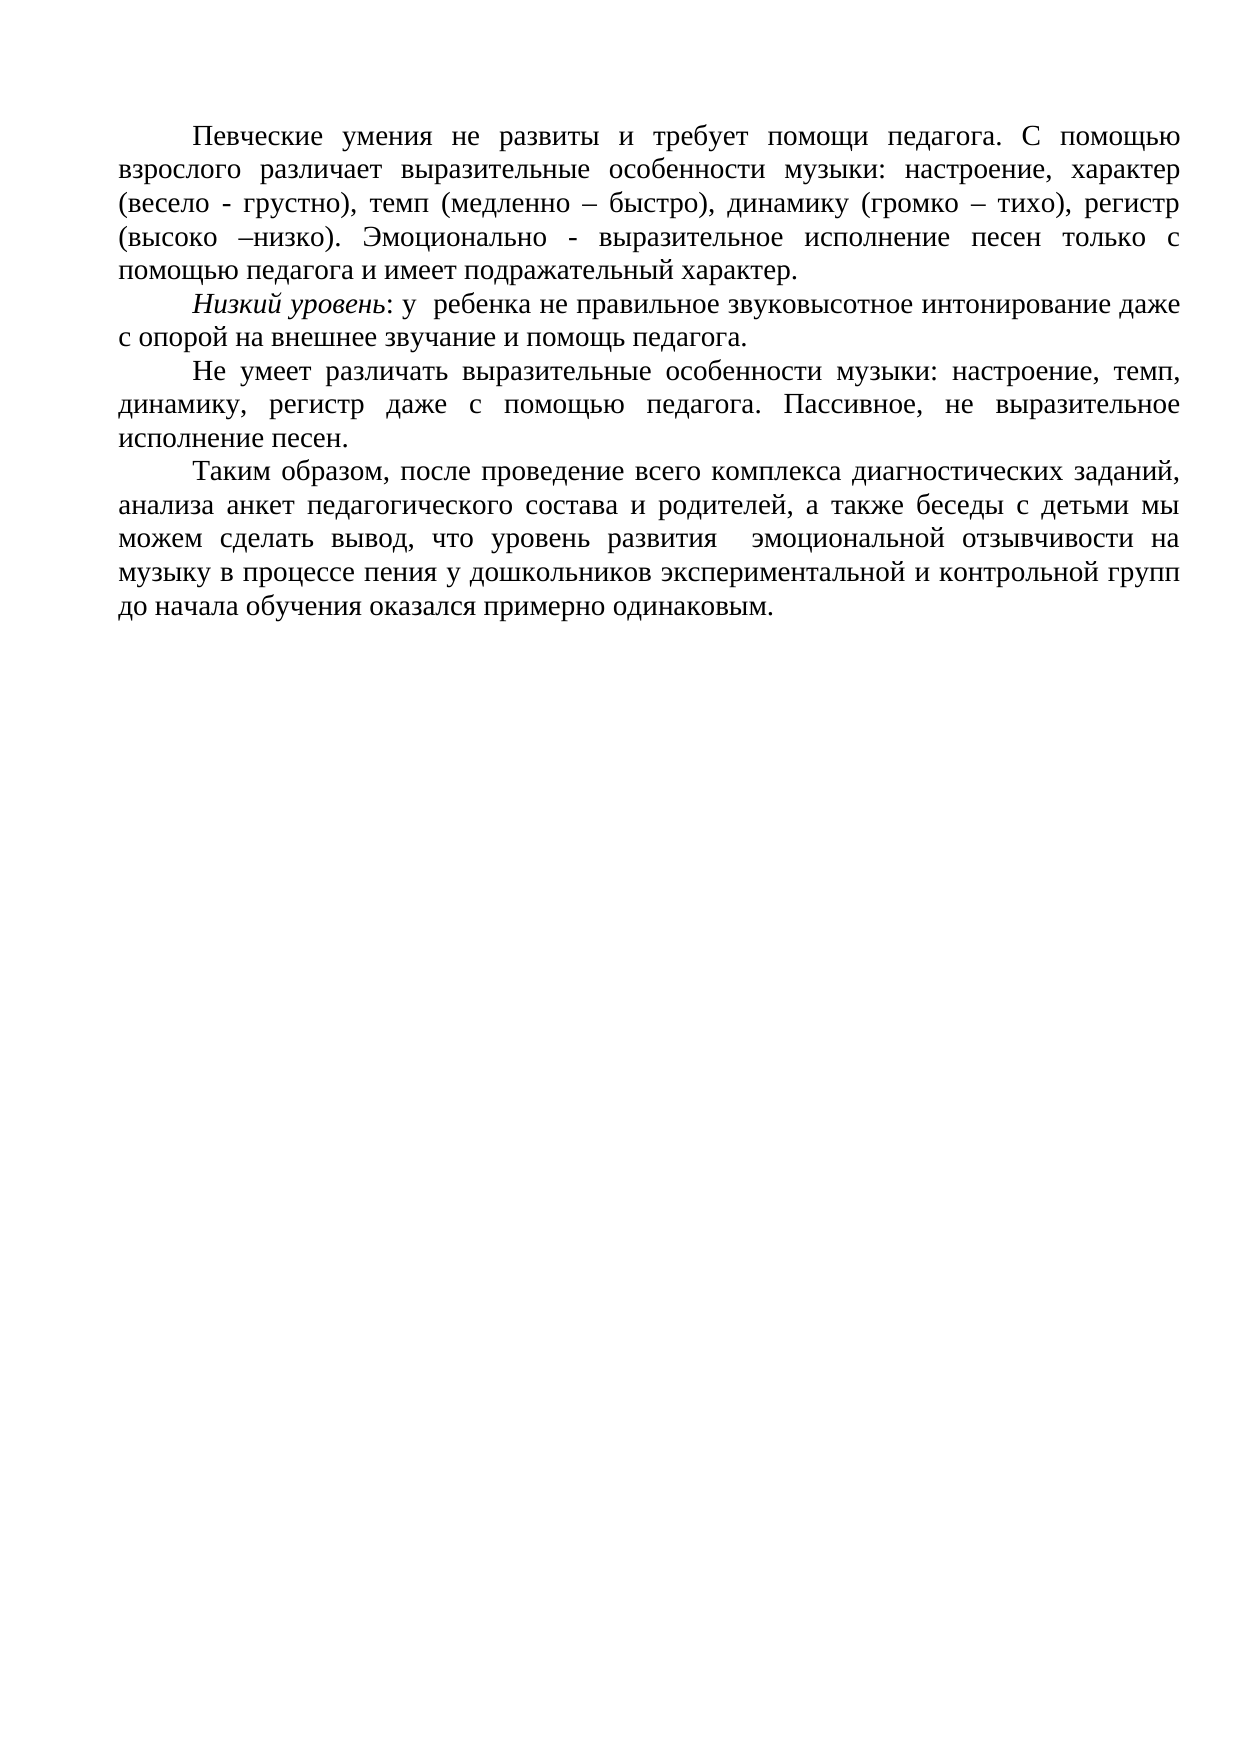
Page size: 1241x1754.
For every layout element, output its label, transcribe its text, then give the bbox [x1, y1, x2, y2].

text Певческие умения не развиты и требует помощи педагога. С помощью взрослого различает выразительные особенности музыки: настроение, характер (весело - грустно), темп (медленно – быстро), динамику (громко – тихо), регистр (высоко –низко). Эмоционально - выразительное исполнение песен только с помощью педагога и имеет подражательный характер. [118, 118, 1181, 286]
text Низкий уровень: у ребенка не правильное звуковысотное интонирование даже с опорой на внешнее звучание и помощь педагога. [118, 286, 1181, 353]
text Не умеет различать выразительные особенности музыки: настроение, темп, динамику, регистр даже с помощью педагога. Пассивное, не выразительное исполнение песен. [118, 353, 1181, 453]
text Таким образом, после проведение всего комплекса диагностических заданий, анализа анкет педагогического состава и родителей, а также беседы с детьми мы можем сделать вывод, что уровень развития эмоциональной отзывчивости на музыку в процессе пения у дошкольников экспериментальной и контрольной групп до начала обучения оказался примерно одинаковым. [118, 453, 1181, 621]
